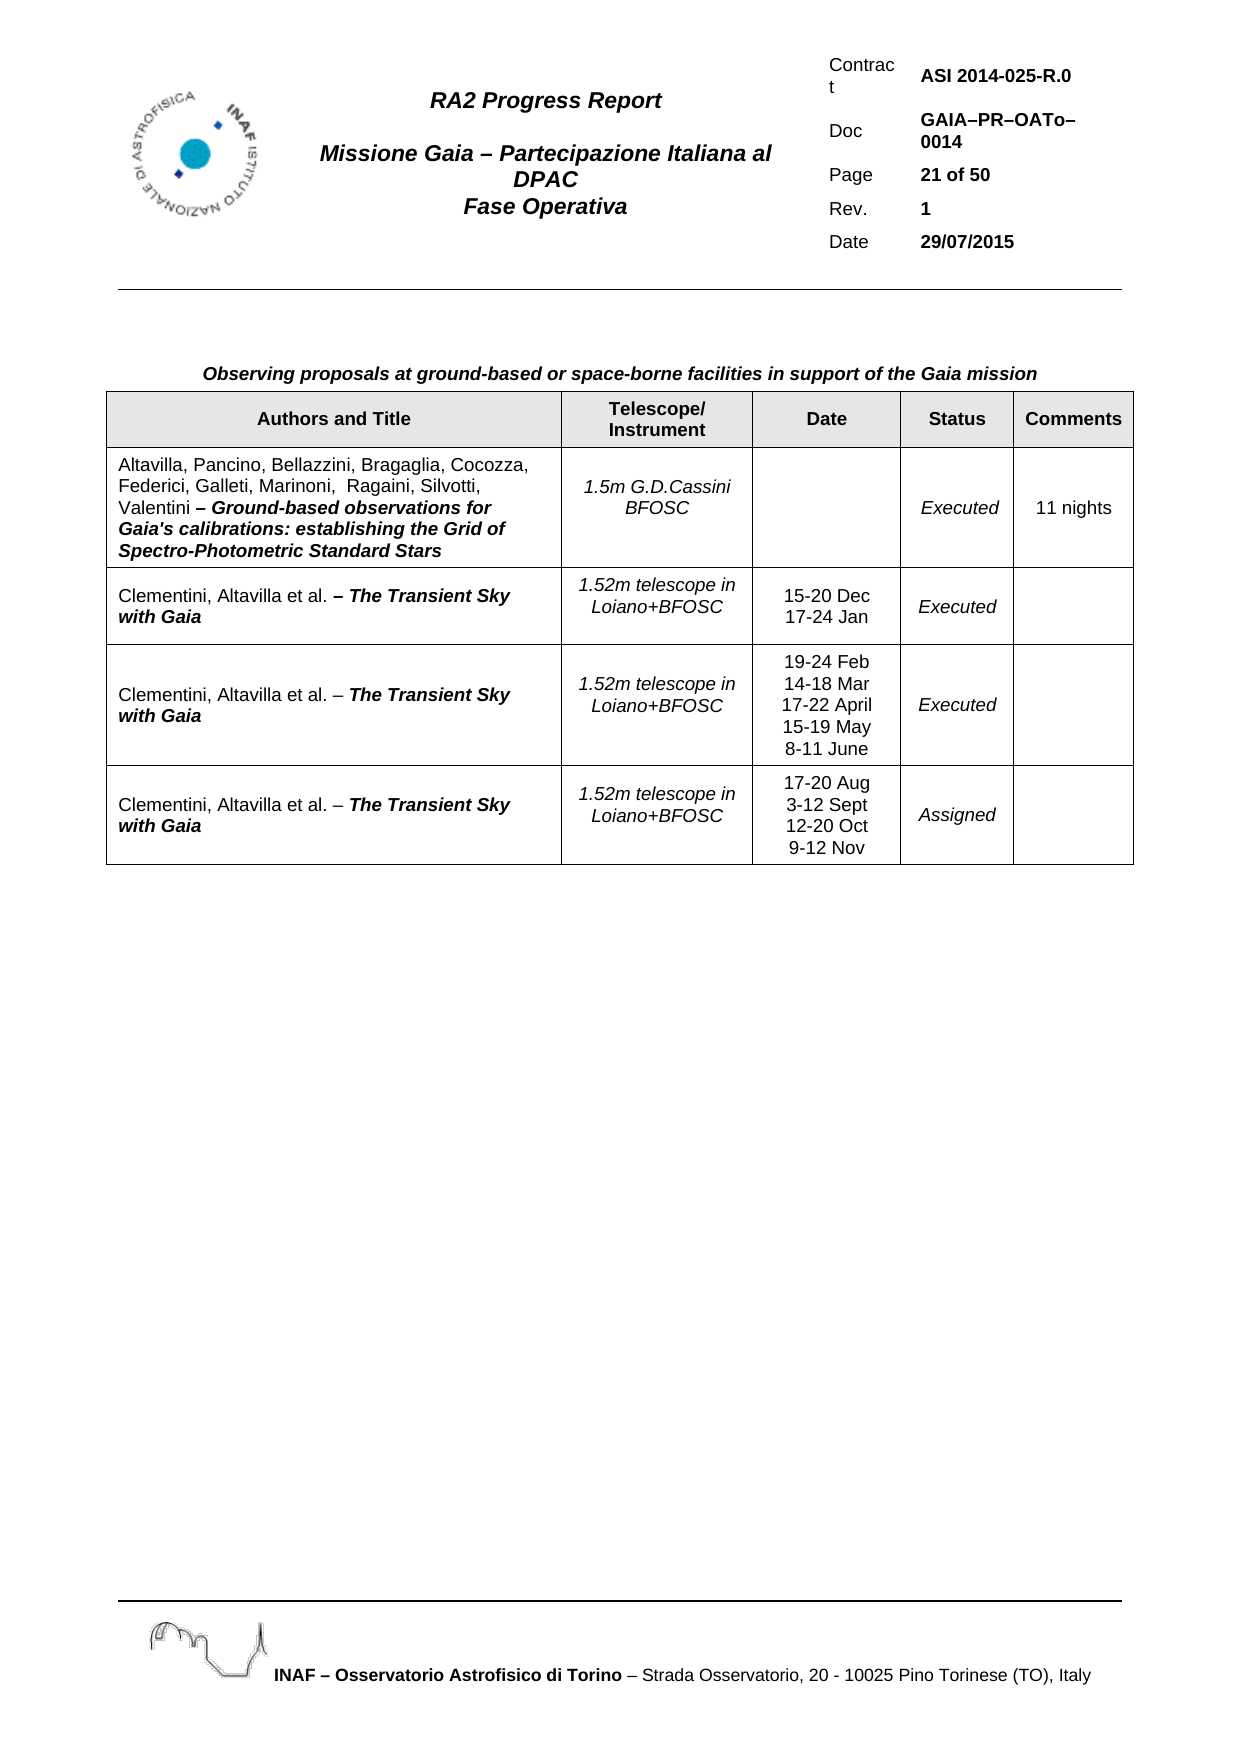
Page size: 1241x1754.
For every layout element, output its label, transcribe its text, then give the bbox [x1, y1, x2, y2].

table_cell 17-20 Aug 3-12 Sept 12-20 Oct 9-12 Nov [753, 766, 900, 864]
table_cell Clementini, Altavilla et al. – The Transient Sky with Gaia [107, 645, 561, 765]
table_cell 1.52m telescope in Loiano+BFOSC [562, 568, 752, 644]
picture [148, 1622, 269, 1682]
picture [129, 89, 258, 218]
table_cell Comments [1014, 392, 1133, 447]
table_cell [753, 448, 900, 567]
table_cell Clementini, Altavilla et al. – The Transient Sky with Gaia [107, 766, 561, 864]
table_cell [1014, 568, 1133, 644]
table_cell Executed [901, 448, 1013, 567]
table_cell [1014, 645, 1133, 765]
table_cell Telescope/ Instrument [562, 392, 752, 447]
table_cell Date [753, 392, 900, 447]
table_cell 11 nights [1014, 448, 1133, 567]
table_cell 1.5m G.D.Cassini BFOSC [562, 448, 752, 567]
table_cell Authors and Title [107, 392, 561, 447]
table_cell [1014, 766, 1133, 864]
table_cell 19-24 Feb 14-18 Mar 17-22 April 15-19 May 8-11 June [753, 645, 900, 765]
table_cell 15-20 Dec 17-24 Jan [753, 568, 900, 644]
table_cell 1.52m telescope in Loiano+BFOSC [562, 645, 752, 765]
table_cell Assigned [901, 766, 1013, 864]
table_cell Executed [901, 568, 1013, 644]
table_header Observing proposals at ground-based or space-borne facilities in support of the Gaia mission [107, 314, 1133, 391]
table_cell Altavilla, Pancino, Bellazzini, Bragaglia, Cocozza, Federici, Galleti, Marinoni, Ragaini, Silvotti, Valentini – Ground-based observations for Gaia's calibrations: establishing the Grid of Spectro-Photometric Standard Stars [107, 448, 561, 567]
table_cell Executed [901, 645, 1013, 765]
table_cell 1.52m telescope in Loiano+BFOSC [562, 766, 752, 864]
table_cell Clementini, Altavilla et al. – The Transient Sky with Gaia [107, 568, 561, 644]
table_cell Status [901, 392, 1013, 447]
